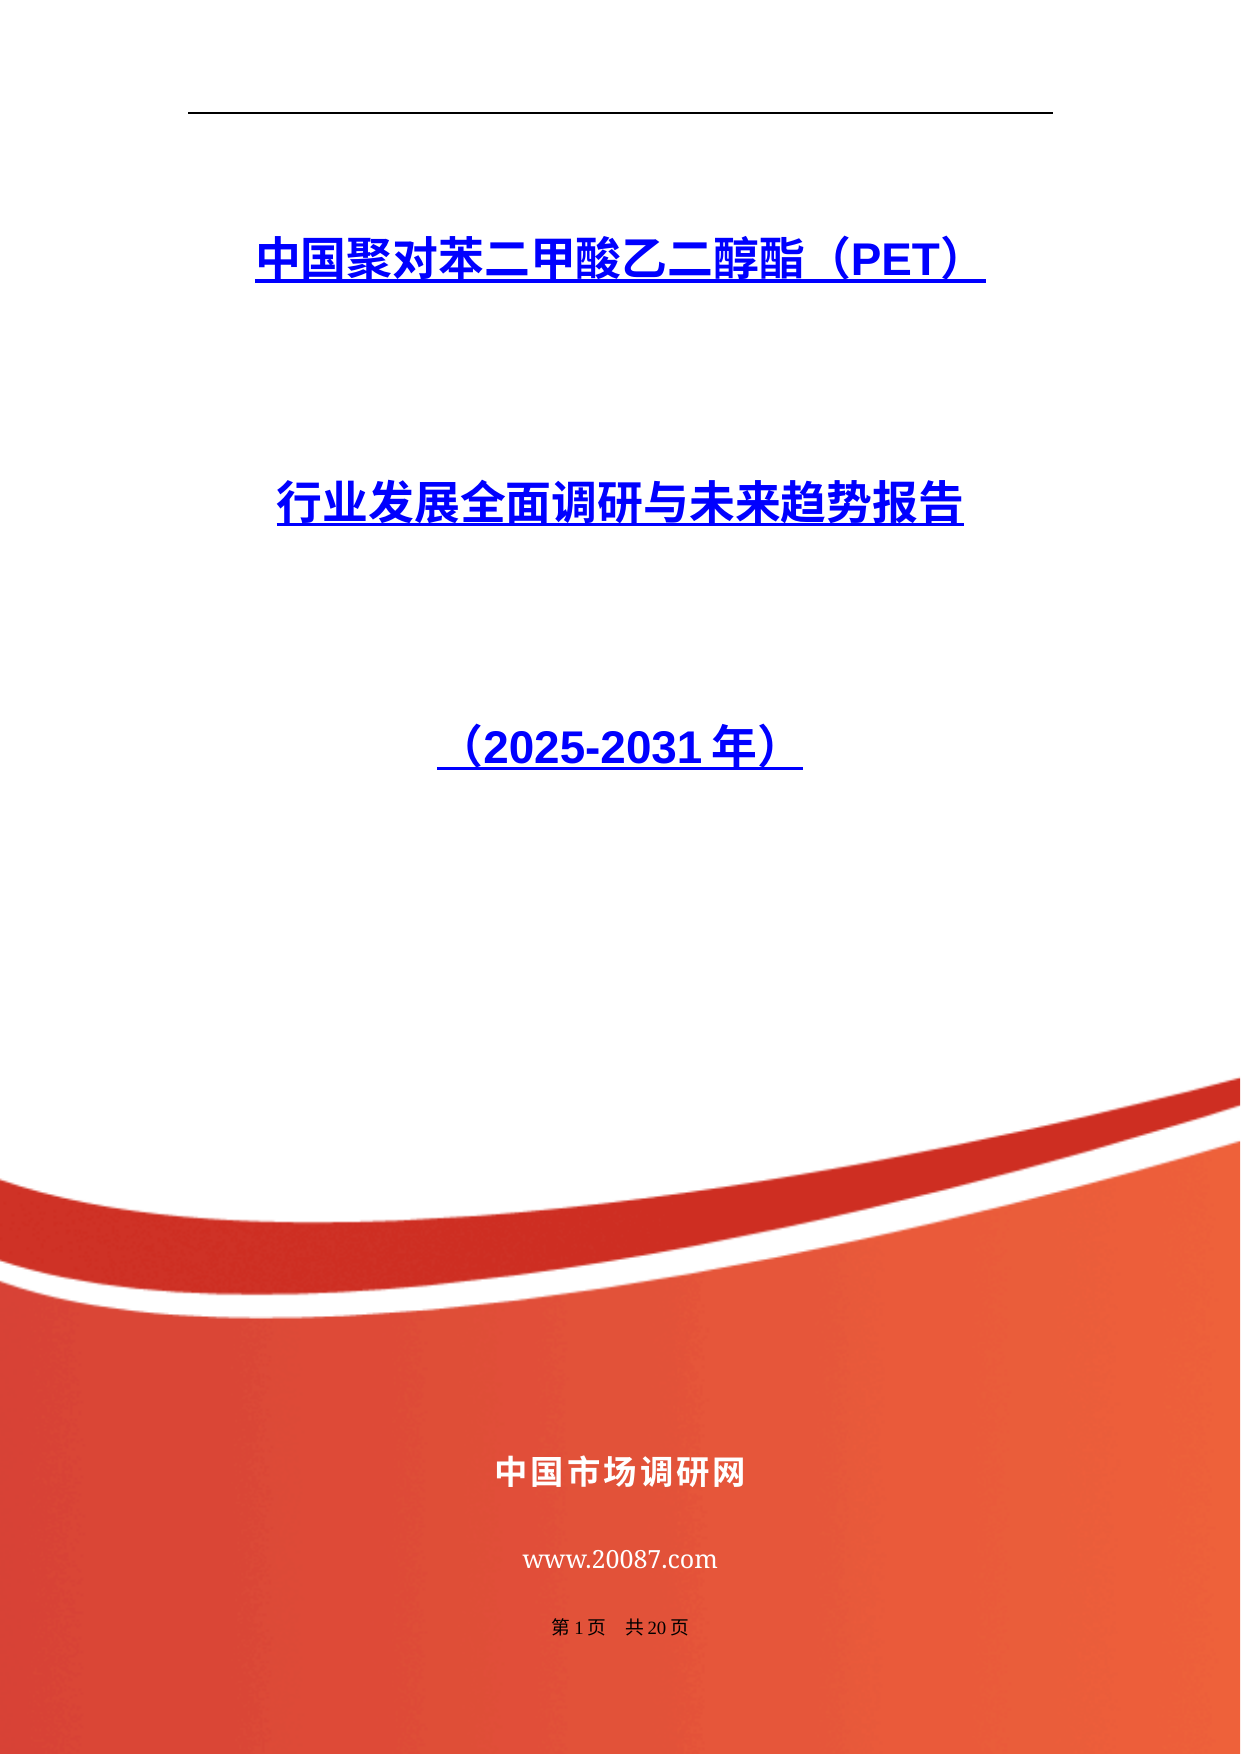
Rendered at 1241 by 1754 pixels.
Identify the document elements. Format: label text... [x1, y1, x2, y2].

subtitle 中国市场调研网 [187, 1437, 1053, 1502]
text www.20087.com [187, 1526, 1053, 1591]
table_header 中国聚对苯二甲酸乙二醇酯（PET）行业发展全面调研与未来趋势报告（2025-2031年） [188, 207, 1053, 871]
picture [0, 1006, 1241, 1754]
